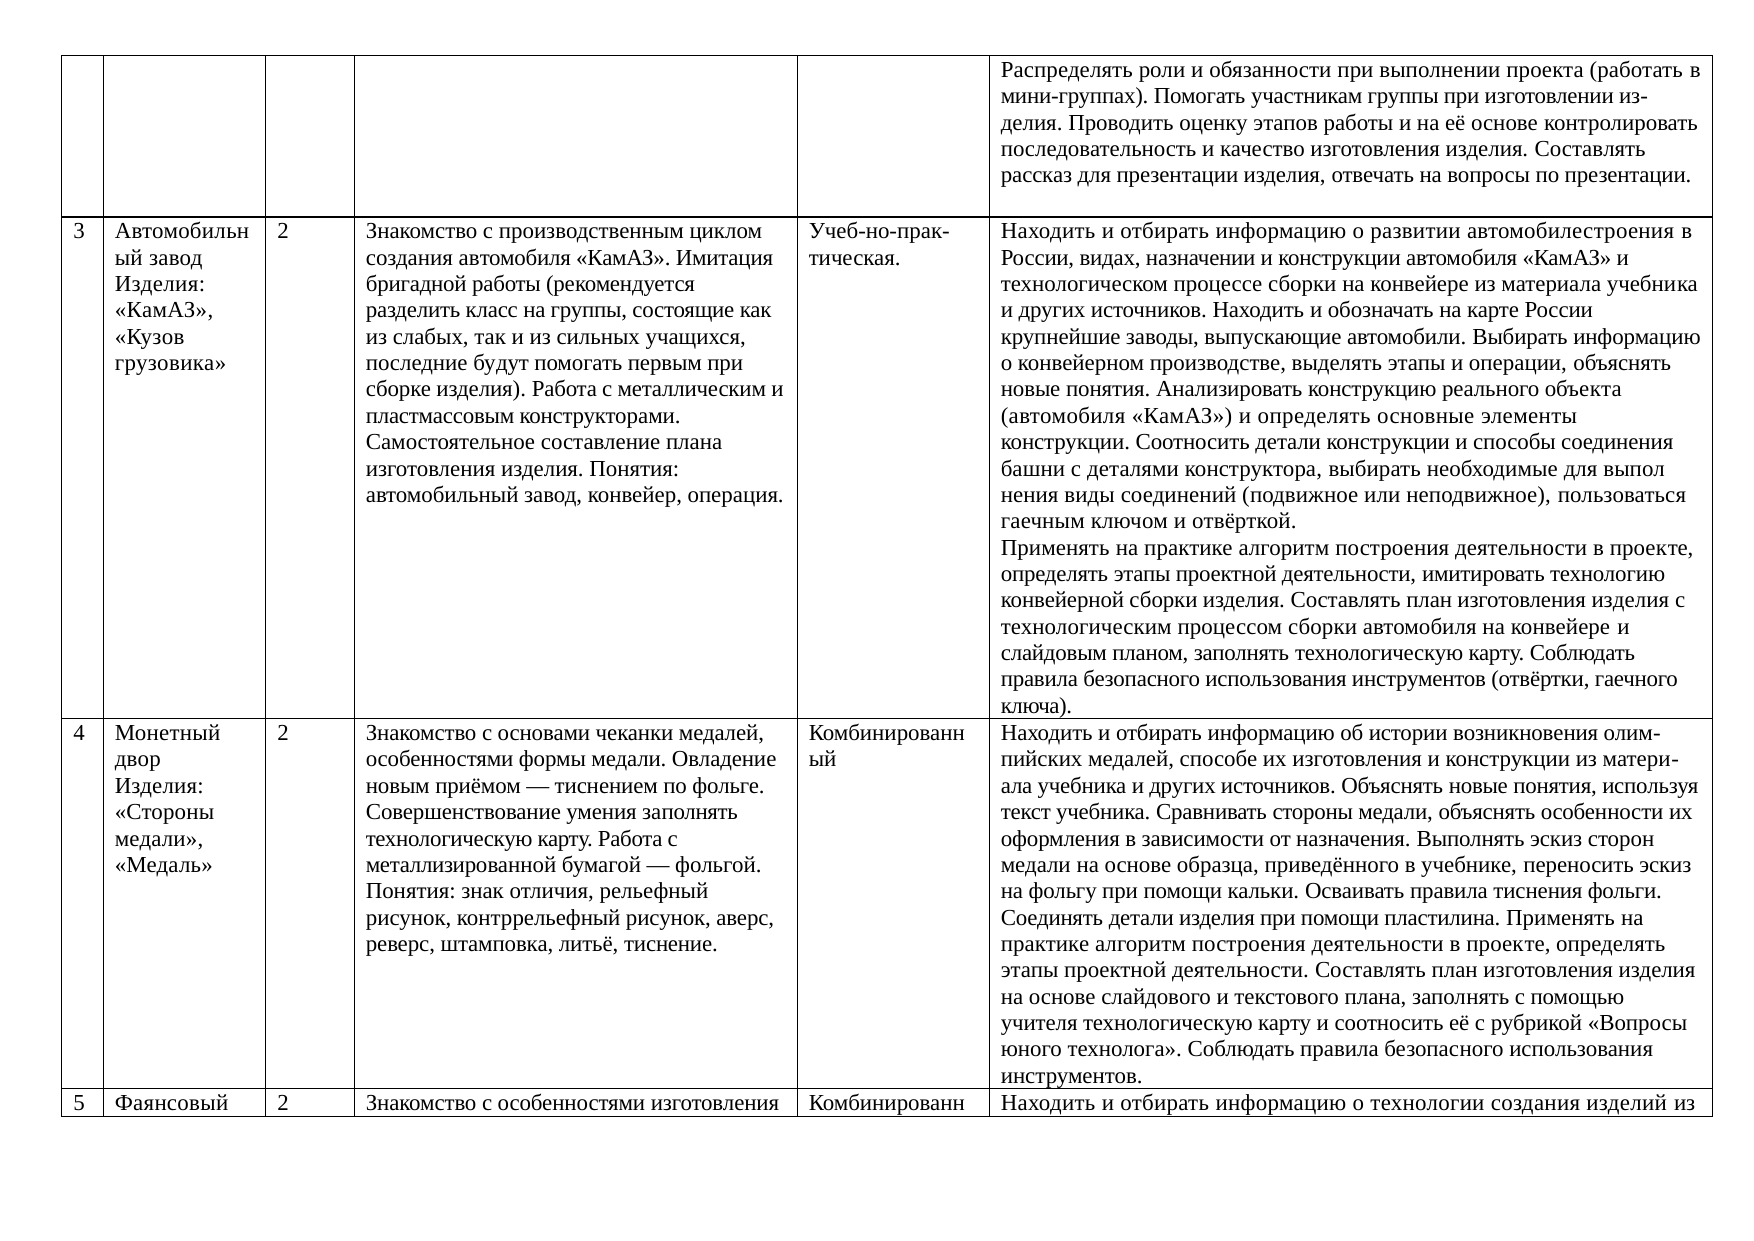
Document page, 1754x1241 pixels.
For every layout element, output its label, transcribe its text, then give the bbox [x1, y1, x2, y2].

table_cell Монетный двор Изделия: «Стороны медали», «Медаль» [104, 719, 265, 1088]
table_cell Комбинированный [798, 719, 989, 1088]
table_cell 5 [62, 1089, 103, 1116]
table_cell Находить и отбирать информацию об истории возникновения олимпийских медалей, способе их изготовления и конструкции из материала учебника и других источников. Объяснять новые понятия, используя текст учебника. Сравнивать стороны медали, объяснять особенности их оформления в зависимости от назначения. Выполнять эскиз сторон медали на основе образца, приведённого в учебнике, переносить эскиз на фольгу при помощи кальки. Осваивать правила тиснения фольги. Соединять детали изделия при помощи пластилина. Применять на практике алгоритм построения деятельности в проекте, определять этапы проектной деятельности. Составлять план изготовления изделия на основе слайдового и текстового плана, заполнять с помощью учителя технологическую карту и соотносить её с рубрикой «Вопросы юного технолога». Соблюдать правила безопасного использования инструментов. [990, 719, 1712, 1088]
table_cell Знакомство с основами чеканки медалей, особенностями формы медали. Овладение новым приёмом — тиснением по фольге. Совершенствование умения заполнять технологическую карту. Работа с металлизированной бумагой — фольгой. Понятия: знак отличия, рельефный рисунок, контррельефный рисунок, аверс, реверс, штамповка, литьё, тиснение. [355, 719, 797, 1088]
table_cell Фаянсовый завод [104, 1089, 265, 1116]
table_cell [355, 56, 797, 216]
table_cell Комбинированный [798, 1089, 989, 1116]
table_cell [990, 56, 1712, 216]
table_cell 2 [62, 56, 103, 216]
table_cell Учеб-но-прак-тическая. [798, 218, 989, 718]
table_cell Находить и отбирать информацию о развитии автомобилестроения в России, видах, назначении и конструкции автомобиля «КамАЗ» и технологическом процессе сборки на конвейере из материала учебника и других источников. Находить и обозначать на карте России крупнейшие заводы, выпускающие автомобили. Выбирать информацию о конвейерном производстве, выделять этапы и операции, объяснять новые понятия. Анализировать конструкцию реального объекта (автомобиля «КамАЗ») и определять основные элементы конструкции. Соотносить детали конструкции и способы соединения башни с деталями конструктора, выбирать необходимые для выпол нения виды соединений (подвижное или неподвижное), пользоваться гаечным ключом и отвёрткой. Применять на практике алгоритм построения деятельности в проекте, определять этапы проектной деятельности, имитировать технологию конвейерной сборки изделия. Составлять план изготовления изделия с технологическим процессом сборки автомобиля на конвейере и слайдовым планом, заполнять технологическую карту. Соблюдать правила безопасного использования инструментов (отвёртки, гаечного ключа). [990, 218, 1712, 718]
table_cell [104, 56, 265, 216]
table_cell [355, 1089, 797, 1116]
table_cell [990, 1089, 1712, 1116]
table_cell 3 [62, 218, 103, 718]
table_cell 2 [266, 719, 354, 1088]
table_cell 4 [62, 719, 103, 1088]
table_cell 2 [266, 218, 354, 718]
table_cell 2 [266, 1089, 354, 1116]
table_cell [798, 56, 989, 216]
table_cell Автомобильный завод Изделия: «КамАЗ», «Кузов грузовика» [104, 218, 265, 718]
table_cell Знакомство с производственным циклом создания автомобиля «КамАЗ». Имитация бригадной работы (рекомендуется разделить класс на группы, состоящие как из слабых, так и из сильных учащихся, последние будут помогать первым при сборке изделия). Работа с металлическим и пластмассовым конструкторами. Самостоятельное составление плана изготовления изделия. Понятия: автомобильный завод, конвейер, операция. [355, 218, 797, 718]
table_cell 2 [266, 56, 354, 216]
